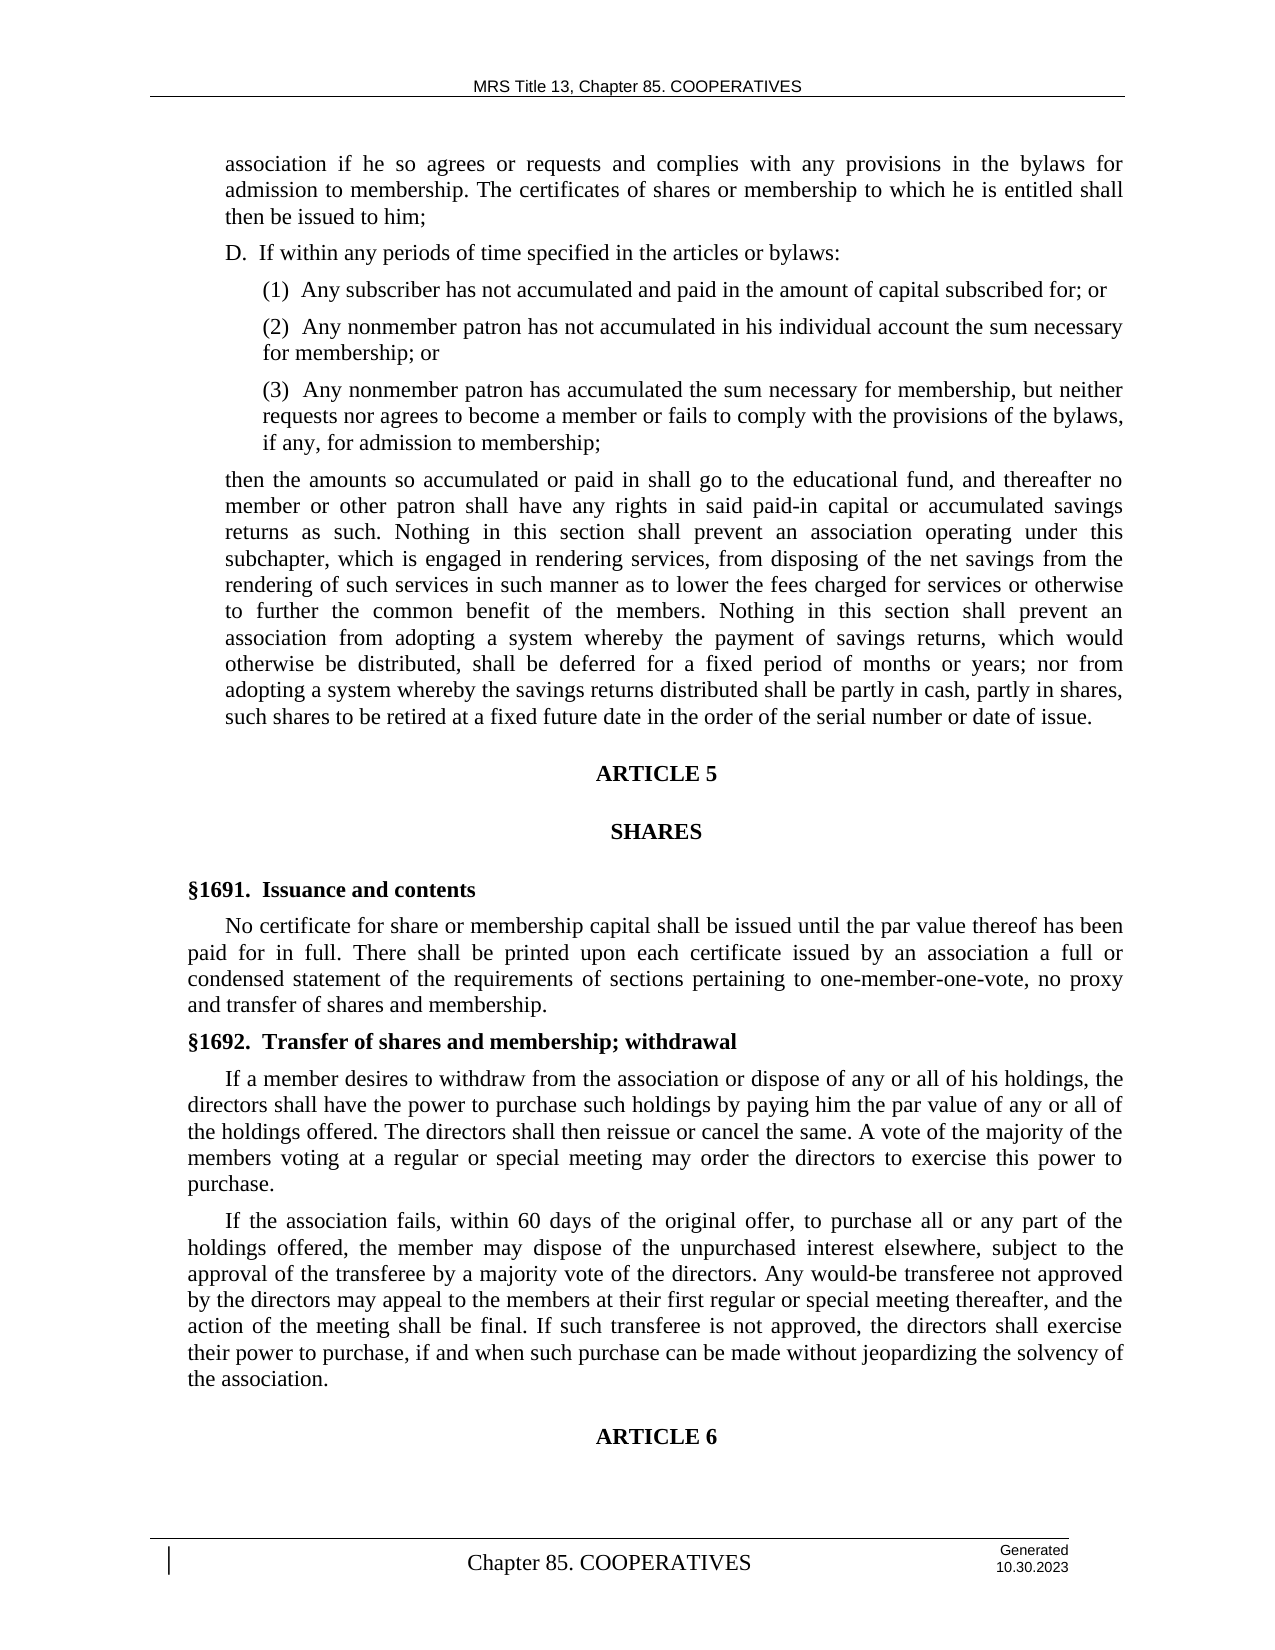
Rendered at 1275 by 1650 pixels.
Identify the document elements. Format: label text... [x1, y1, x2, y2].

text If a member desires to withdraw from the association or dispose of any or all of his holdings, the directors shall have the power to purchase such holdings by paying him the par value of any or all of the holdings offered. The directors shall then reissue or cancel the same. A vote of the majority of the members voting at a regular or special meeting may order the directors to exercise this power to purchase. [187, 1065, 1125, 1197]
text SHARES [187, 818, 1125, 844]
text §1691. Issuance and contents [187, 876, 1125, 902]
text (1) Any subscriber has not accumulated and paid in the amount of capital subscribed for; or [262, 276, 1125, 303]
text §1692. Transfer of shares and membership; withdrawal [187, 1028, 1125, 1054]
text ARTICLE 5 [187, 760, 1125, 787]
text If the association fails, within 60 days of the original offer, to purchase all or any part of the holdings offered, the member may dispose of the unpurchased interest elsewhere, subject to the approval of the transferee by a majority vote of the directors. Any would-be transferee not approved by the directors may appeal to the members at their first regular or special meeting thereafter, and the action of the meeting shall be final. If such transferee is not approved, the directors shall exercise their power to purchase, if and when such purchase can be made without jeopardizing the solvency of the association. [187, 1207, 1125, 1392]
text (3) Any nonmember patron has accumulated the sum necessary for membership, but neither requests nor agrees to become a member or fails to comply with the provisions of the bylaws, if any, for admission to membership; [262, 376, 1125, 455]
text ARTICLE 6 [187, 1423, 1125, 1449]
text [225, 150, 1125, 229]
text No certificate for share or membership capital shall be issued until the par value thereof has been paid for in full. There shall be printed upon each certificate issued by an association a full or condensed statement of the requirements of sections pertaining to one-member-one-vote, no proxy and transfer of shares and membership. [187, 912, 1125, 1018]
text (2) Any nonmember patron has not accumulated in his individual account the sum necessary for membership; or [262, 313, 1125, 366]
text D. If within any periods of time specified in the articles or bylaws: [225, 239, 1125, 266]
text then the amounts so accumulated or paid in shall go to the educational fund, and thereafter no member or other patron shall have any rights in said paid-in capital or accumulated savings returns as such. Nothing in this section shall prevent an association operating under this subchapter, which is engaged in rendering services, from disposing of the net savings from the rendering of such services in such manner as to lower the fees charged for services or otherwise to further the common benefit of the members. Nothing in this section shall prevent an association from adopting a system whereby the payment of savings returns, which would otherwise be distributed, shall be deferred for a fixed period of months or years; nor from adopting a system whereby the savings returns distributed shall be partly in cash, partly in shares, such shares to be retired at a fixed future date in the order of the serial number or date of issue. [225, 466, 1125, 729]
